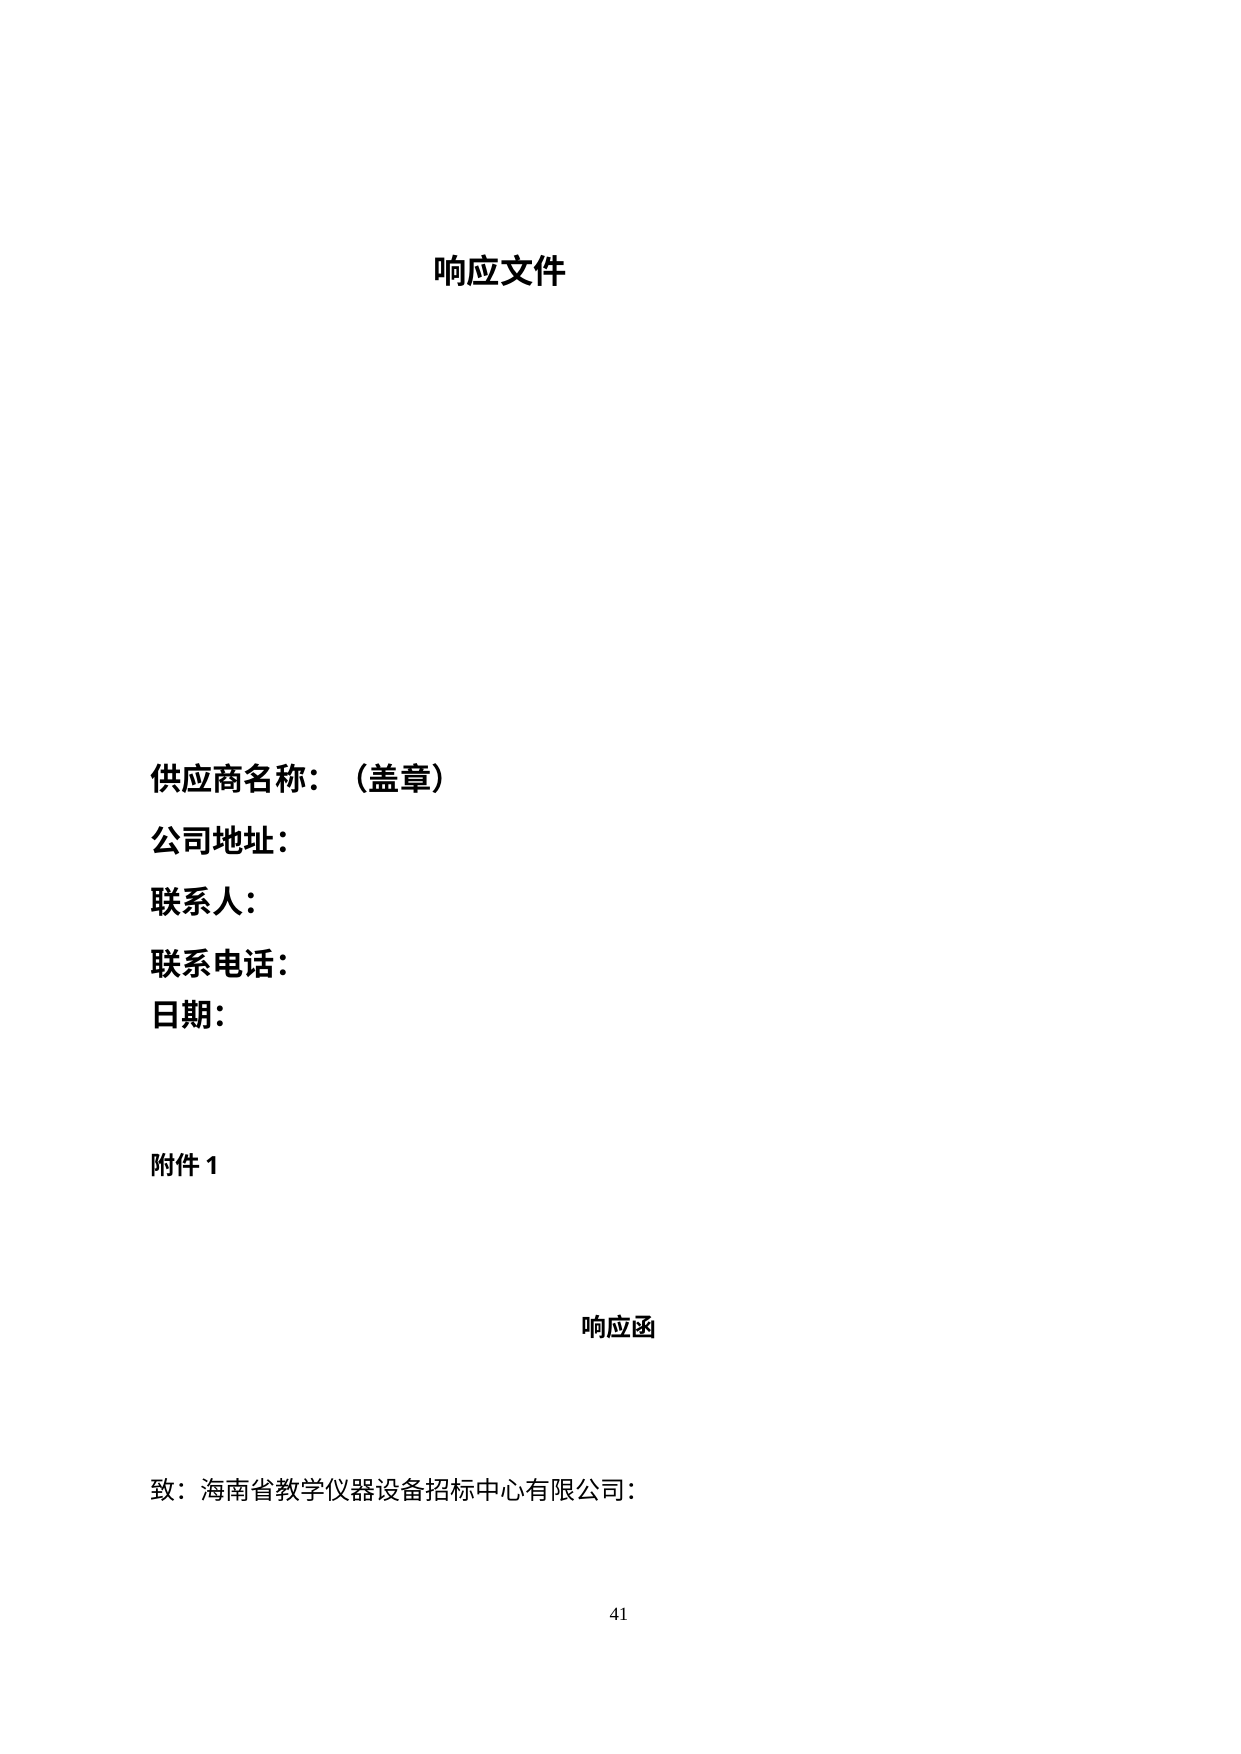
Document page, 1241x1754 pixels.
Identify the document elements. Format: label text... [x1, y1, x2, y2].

text 响应文件 [150, 245, 850, 293]
text 公司地址： [150, 816, 850, 861]
text 响应函 [150, 1293, 1087, 1358]
text 供应商名称：（盖章） [150, 754, 850, 799]
text 日期： [150, 1000, 850, 1033]
text 附件1 [150, 1131, 850, 1196]
text 致：海南省教学仪器设备招标中心有限公司： [150, 1456, 1087, 1521]
text 联系电话： [150, 939, 850, 984]
text 联系人： [150, 877, 850, 922]
